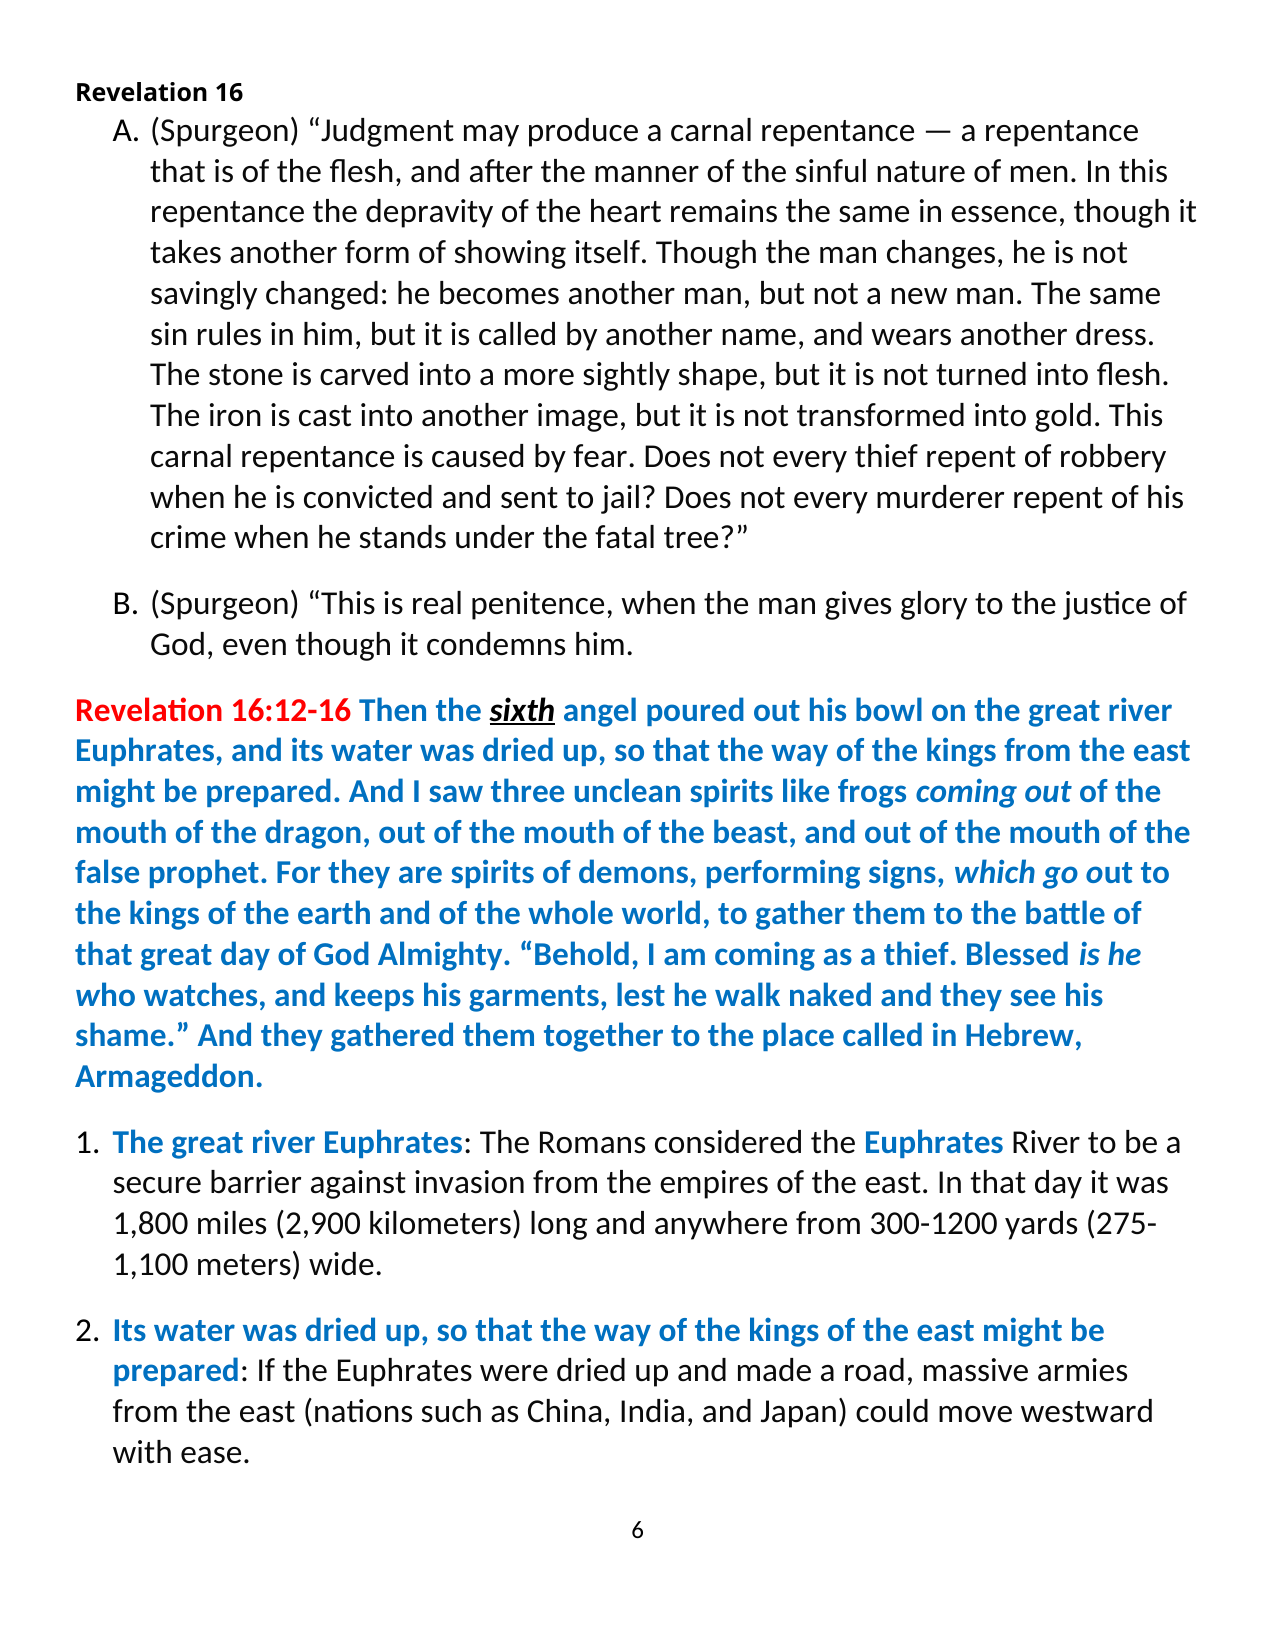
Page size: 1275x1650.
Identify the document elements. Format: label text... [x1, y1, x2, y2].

list (Spurgeon) “Judgment may produce a carnal repentance — a repentance that is of the flesh, and after the manner of the sinful nature of men. In this repentance the depravity of the heart remains the same in essence, though it takes another form of showing itself. Though the man changes, he is not savingly changed: he becomes another man, but not a new man. The same sin rules in him, but it is called by another name, and wears another dress. The stone is carved into a more sightly shape, but it is not turned into flesh. The iron is cast into another image, but it is not transformed into gold. This carnal repentance is caused by fear. Does not every thief repent of robbery when he is convicted and sent to jail? Does not every murderer repent of his crime when he stands under the fatal tree?” [112, 109, 1200, 557]
text Revelation 16:12-16 Then the sixth angel poured out his bowl on the great river Euphrates, and its water was dried up, so that the way of the kings from the east might be prepared. And I saw three unclean spirits like frogs coming out of the mouth of the dragon, out of the mouth of the beast, and out of the mouth of the false prophet. For they are spirits of demons, performing signs, which go out to the kings of the earth and of the whole world, to gather them to the battle of that great day of God Almighty. “Behold, I am coming as a thief. Blessed is he who watches, and keeps his garments, lest he walk naked and they see his shame.” And they gathered them together to the place called in Hebrew, Armageddon. [75, 688, 1200, 1096]
list Its water was dried up, so that the way of the kings of the east might be prepared: If the Euphrates were dried up and made a road, massive armies from the east (nations such as China, India, and Japan) could move westward with ease. [75, 1309, 1200, 1472]
list The great river Euphrates: The Romans considered the Euphrates River to be a secure barrier against invasion from the empires of the east. In that day it was 1,800 miles (2,900 kilometers) long and anywhere from 300-1200 yards (275-1,100 meters) wide. [75, 1121, 1200, 1284]
list (Spurgeon) “This is real penitence, when the man gives glory to the justice of God, even though it condemns him. [112, 582, 1200, 663]
